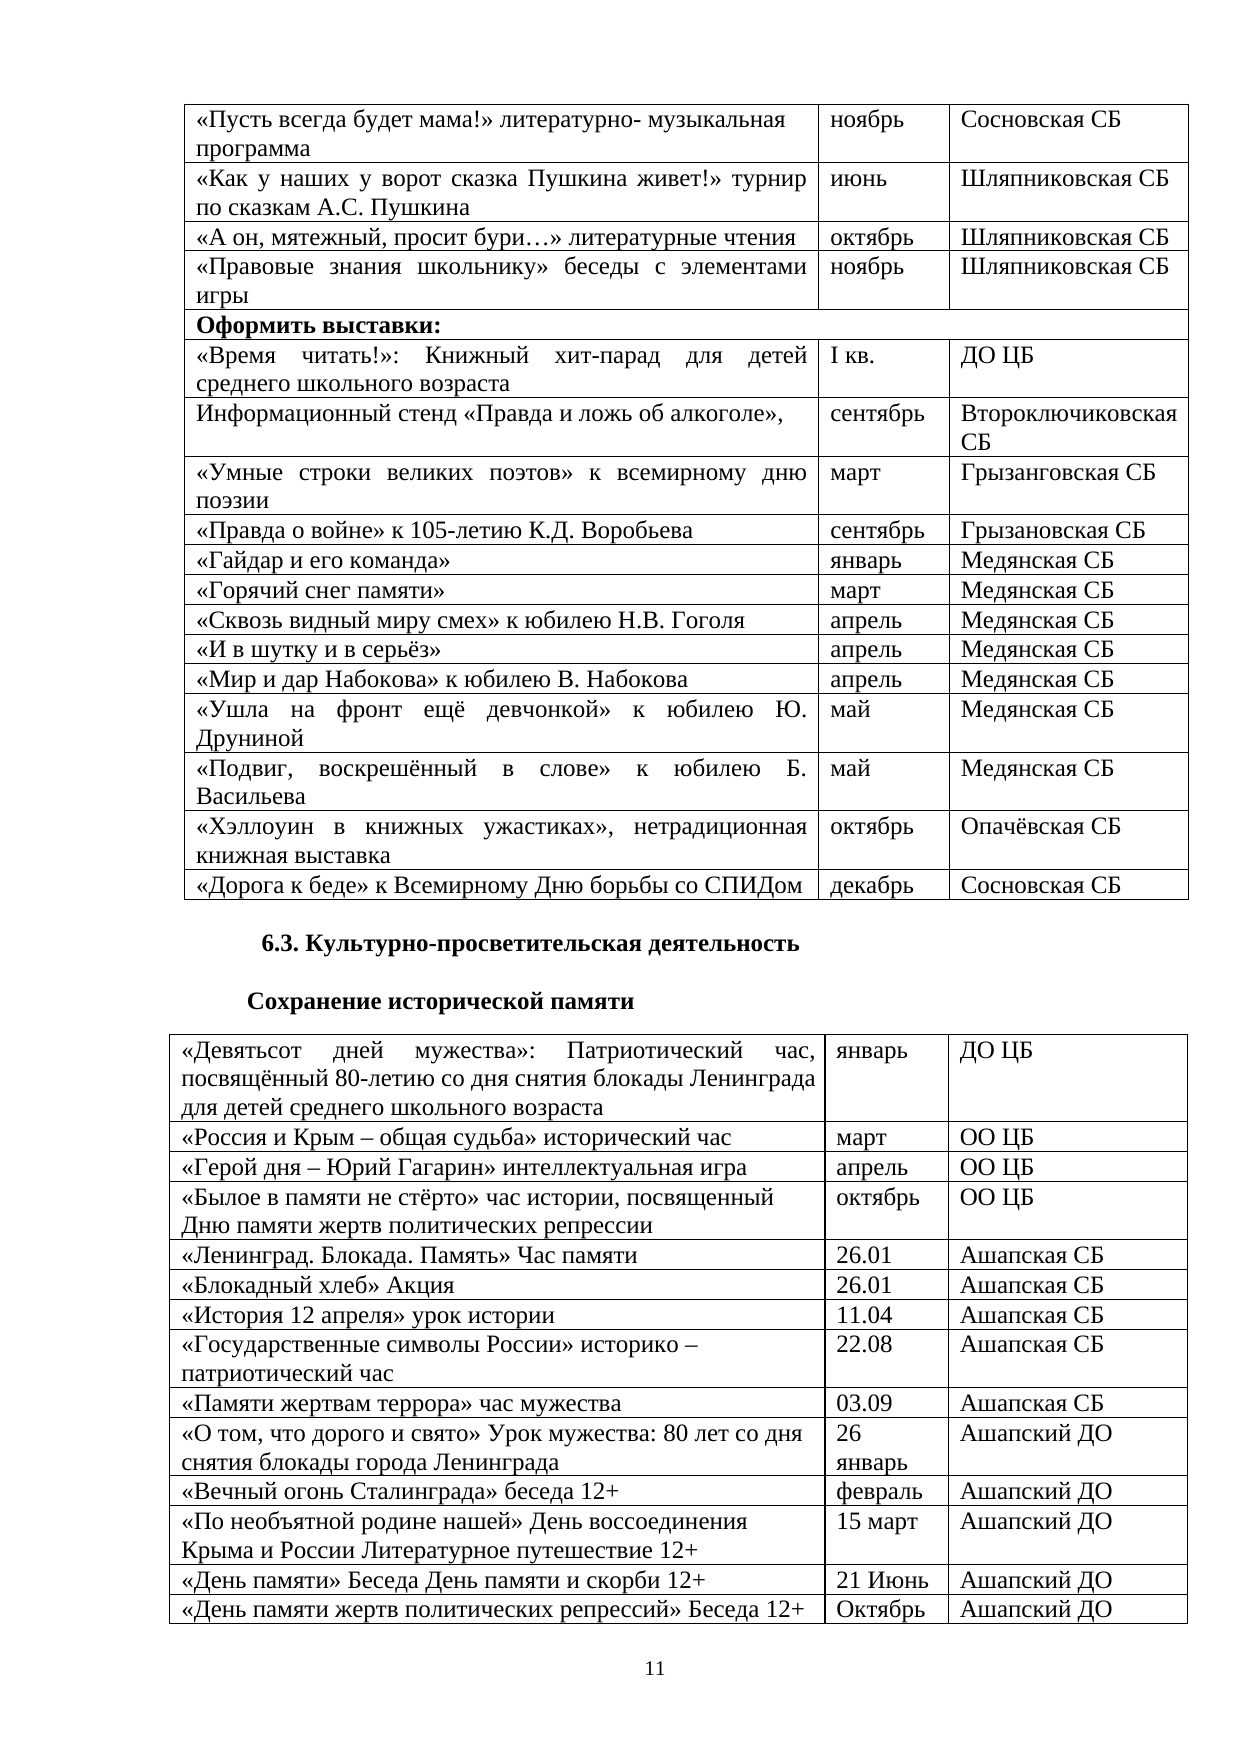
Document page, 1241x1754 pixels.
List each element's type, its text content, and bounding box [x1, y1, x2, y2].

table_cell «По необъятной родине нашей» День воссоединения Крыма и России Литературное путешествие 12+ [170, 1506, 824, 1564]
table_cell «Как у наших у ворот сказка Пушкина живет!» турнир по сказкам А.С. Пушкина [185, 163, 818, 221]
table_cell октябрь [819, 811, 949, 869]
table_cell Второключиковская СБ [950, 398, 1188, 456]
table_cell «Мир и дар Набокова» к юбилею В. Набокова [185, 664, 818, 693]
table_cell Медянская СБ [950, 605, 1188, 633]
table_cell Грызанговская СБ [950, 457, 1188, 514]
table_cell Медянская СБ [950, 694, 1188, 752]
table_cell «Памяти жертвам террора» час мужества [170, 1388, 824, 1417]
table_cell 03.09 [826, 1388, 948, 1417]
table_cell 21 Июнь [826, 1565, 948, 1593]
table_cell ДО ЦБ [950, 340, 1188, 397]
table_cell Медянская СБ [950, 664, 1188, 693]
table_cell «Былое в памяти не стёрто» час истории, посвященный Дню памяти жертв политических репрессии [170, 1182, 824, 1239]
table_cell Информационный стенд «Правда и ложь об алкоголе», [185, 398, 818, 456]
table_cell Ашапский ДО [949, 1595, 1187, 1623]
table_cell Медянская СБ [950, 635, 1188, 663]
table_cell сентябрь [819, 398, 949, 456]
table_cell октябрь [826, 1182, 948, 1239]
table_cell «О том, что дорого и свято» Урок мужества: 80 лет со дня снятия блокады города Ленинграда [170, 1418, 824, 1475]
table_cell «Ленинград. Блокада. Память» Час памяти [170, 1240, 824, 1269]
table_cell «Вечный огонь Сталинграда» беседа 12+ [170, 1476, 824, 1505]
table_cell «Россия и Крым – общая судьба» исторический час [170, 1122, 824, 1151]
table_cell Ашапский ДО [949, 1418, 1187, 1475]
table_cell I кв. [819, 340, 949, 397]
table_cell апрель [819, 605, 949, 633]
table_cell «И в шутку и в серьёз» [185, 635, 818, 663]
table_cell 22.08 [826, 1330, 948, 1387]
table_cell Оформить выставки: [185, 310, 1188, 339]
table_cell Медянская СБ [950, 753, 1188, 810]
table_cell Медянская СБ [950, 545, 1188, 574]
table_cell «Ушла на фронт ещё девчонкой» к юбилею Ю. Друниной [185, 694, 818, 752]
table_cell «Подвиг, воскрешённый в слове» к юбилею Б. Васильева [185, 753, 818, 810]
table_cell «Умные строки великих поэтов» к всемирному дню поэзии [185, 457, 818, 514]
table_cell ноябрь [819, 251, 949, 309]
table_cell июнь [819, 163, 949, 221]
table_cell Ашапская СБ [949, 1300, 1187, 1328]
table_cell январь [819, 545, 949, 574]
table_cell март [826, 1122, 948, 1151]
table_cell октябрь [819, 222, 949, 250]
table_cell Ашапская СБ [949, 1388, 1187, 1417]
table_cell Шляпниковская СБ [950, 251, 1188, 309]
table_cell Медянская СБ [950, 575, 1188, 604]
table_cell сентябрь [819, 515, 949, 544]
table_cell «История 12 апреля» урок истории [170, 1300, 824, 1328]
text Сохранение исторической памяти [187, 986, 1122, 1014]
table_cell Ашапский ДО [949, 1506, 1187, 1564]
table_cell «Правовые знания школьнику» беседы с элементами игры [185, 251, 818, 309]
table_cell «Дорога к беде» к Всемирному Дню борьбы со СПИДом [185, 870, 818, 898]
table_cell ноябрь [819, 105, 949, 162]
table_cell Грызановская СБ [950, 515, 1188, 544]
table_cell март [819, 457, 949, 514]
table_cell Опачёвская СБ [950, 811, 1188, 869]
table_cell май [819, 694, 949, 752]
table_cell ОО ЦБ [949, 1152, 1187, 1181]
table_cell Сосновская СБ [950, 105, 1188, 162]
table_cell 11.04 [826, 1300, 948, 1328]
table_cell «Герой дня – Юрий Гагарин» интеллектуальная игра [170, 1152, 824, 1181]
table_cell Октябрь [826, 1595, 948, 1623]
table_cell 15 март [826, 1506, 948, 1564]
table_cell Ашапский ДО [949, 1565, 1187, 1593]
table_cell Шляпниковская СБ [950, 163, 1188, 221]
table_cell «День памяти» Беседа День памяти и скорби 12+ [170, 1565, 824, 1593]
table_cell «День памяти жертв политических репрессий» Беседа 12+ [170, 1595, 824, 1623]
table_cell «Хэллоуин в книжных ужастиках», нетрадиционная книжная выставка [185, 811, 818, 869]
table_cell 26.01 [826, 1240, 948, 1269]
table_cell март [819, 575, 949, 604]
table_cell декабрь [819, 870, 949, 898]
table_cell «А он, мятежный, просит бури…» литературные чтения [185, 222, 818, 250]
table_header январь [826, 1035, 948, 1121]
table_cell Ашапский ДО [949, 1476, 1187, 1505]
table_cell Ашапская СБ [949, 1330, 1187, 1387]
table_cell «Правда о войне» к 105-летию К.Д. Воробьева [185, 515, 818, 544]
table_cell «Блокадный хлеб» Акция [170, 1270, 824, 1299]
table_cell апрель [826, 1152, 948, 1181]
table_cell 26 январь [826, 1418, 948, 1475]
table_cell «Горячий снег памяти» [185, 575, 818, 604]
table_cell «Сквозь видный миру смех» к юбилею Н.В. Гоголя [185, 605, 818, 633]
table_cell «Время читать!»: Книжный хит-парад для детей среднего школьного возраста [185, 340, 818, 397]
table_cell «Гайдар и его команда» [185, 545, 818, 574]
table_cell «Пусть всегда будет мама!» литературно- музыкальная программа [185, 105, 818, 162]
table_cell апрель [819, 664, 949, 693]
table_cell Ашапская СБ [949, 1240, 1187, 1269]
table_cell «Государственные символы России» историко – патриотический час [170, 1330, 824, 1387]
table_cell 26.01 [826, 1270, 948, 1299]
table_cell Ашапская СБ [949, 1270, 1187, 1299]
table_cell май [819, 753, 949, 810]
table_cell апрель [819, 635, 949, 663]
table_cell ОО ЦБ [949, 1182, 1187, 1239]
text 6.3. Культурно-просветительская деятельность [187, 928, 1122, 957]
table_cell Сосновская СБ [950, 870, 1188, 898]
table_cell Шляпниковская СБ [950, 222, 1188, 250]
table_cell февраль [826, 1476, 948, 1505]
table_header «Девятьсот дней мужества»: Патриотический час, посвящённый 80-летию со дня снятия блокады Ленинграда для детей среднего школьного возраста [170, 1035, 824, 1121]
table_header ДО ЦБ [949, 1035, 1187, 1121]
table_cell ОО ЦБ [949, 1122, 1187, 1151]
